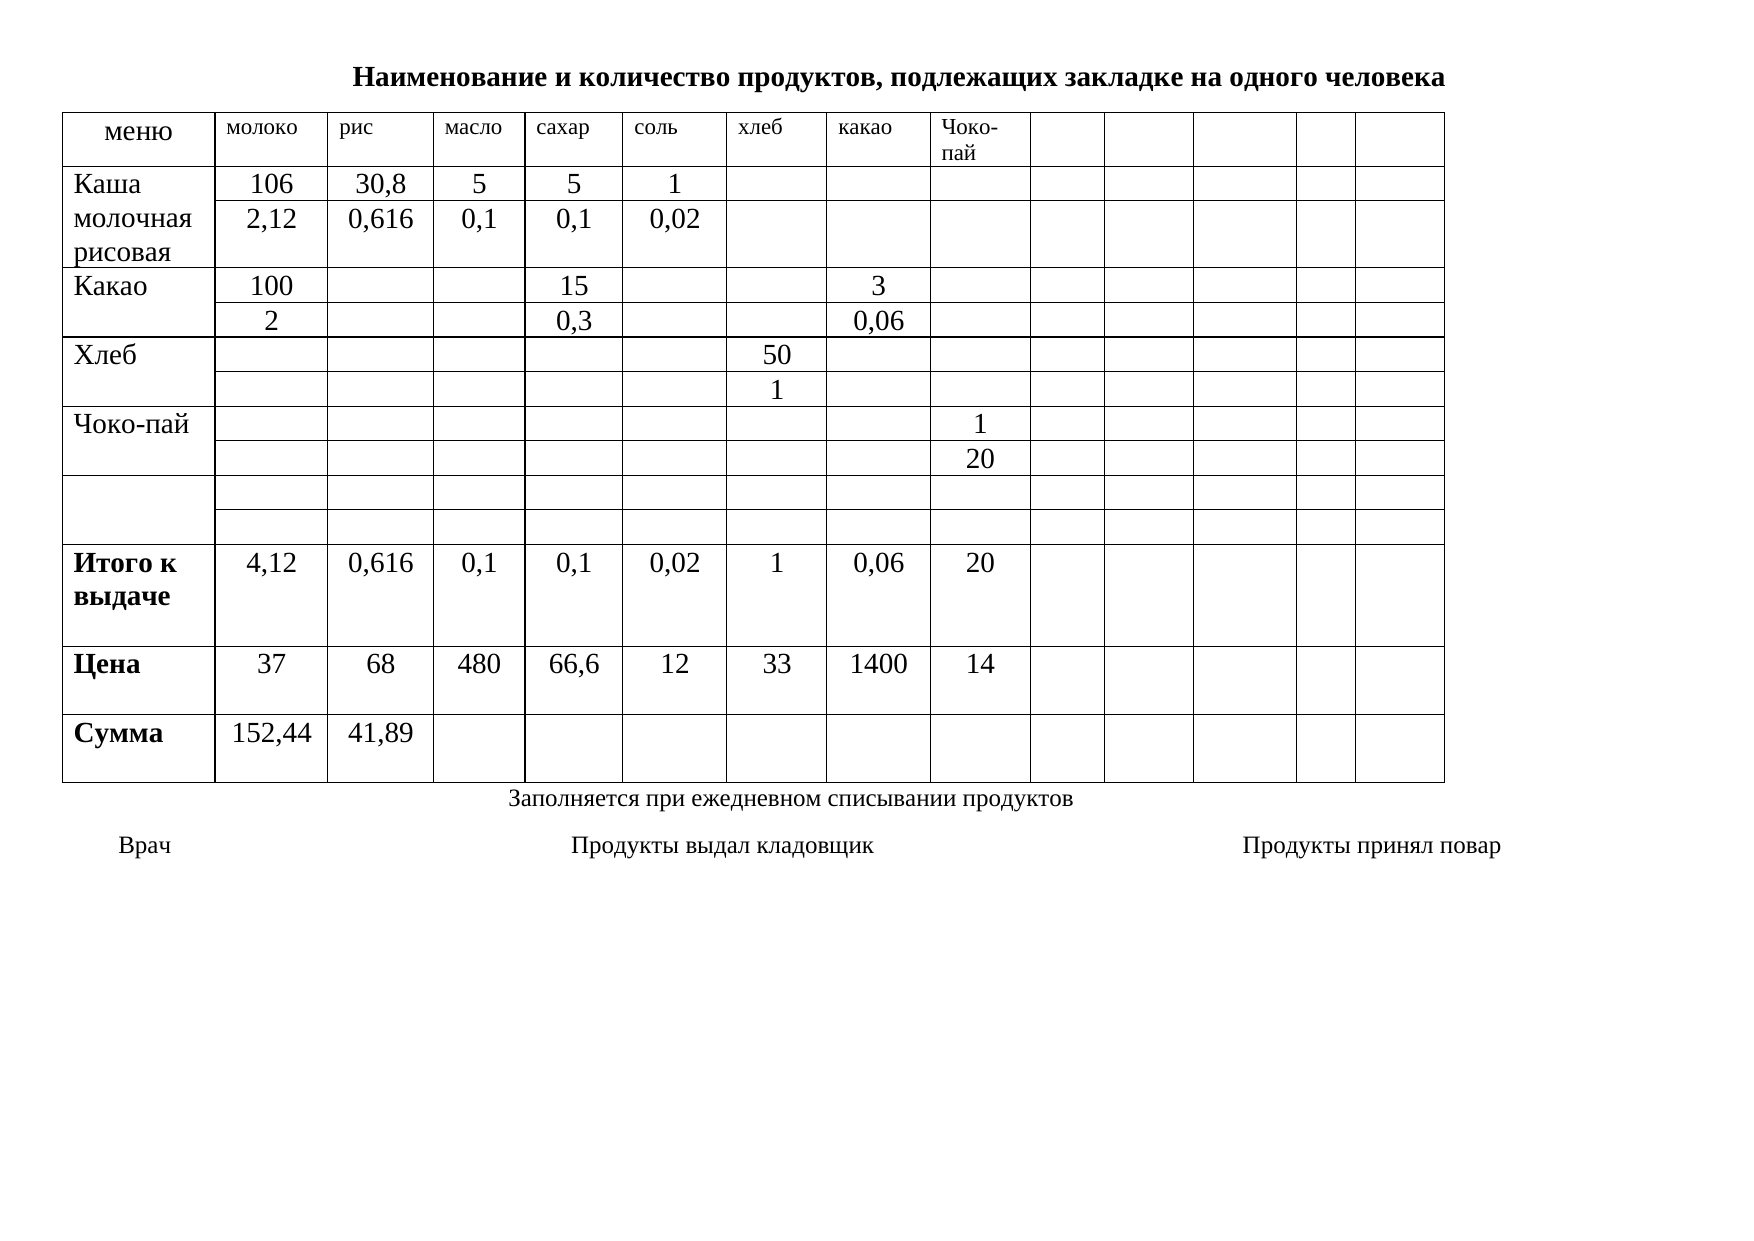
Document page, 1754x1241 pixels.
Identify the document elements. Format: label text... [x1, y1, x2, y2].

table_cell [328, 268, 433, 302]
table_cell [1194, 407, 1296, 440]
text Врач Продукты выдал кладовщик Продукты принял повар [118, 831, 1680, 859]
table_cell [1194, 167, 1296, 200]
table_cell 0,616 [328, 545, 433, 646]
table_cell [623, 303, 726, 336]
table_cell 480 [434, 647, 524, 714]
table_cell [727, 268, 826, 302]
table_cell [1194, 303, 1296, 336]
table_cell [216, 372, 327, 406]
table_cell [727, 201, 826, 267]
table_cell Сумма [63, 715, 214, 782]
table_cell [827, 510, 930, 544]
table_cell 33 [727, 647, 826, 714]
table_cell 106 [216, 167, 327, 200]
table_cell [1356, 510, 1444, 544]
table_cell 0,1 [526, 201, 622, 267]
table_cell [1297, 167, 1355, 200]
table_cell [1105, 510, 1193, 544]
table_cell [216, 407, 327, 440]
table_cell [1105, 303, 1193, 336]
table_cell 1400 [827, 647, 930, 714]
table_cell [328, 303, 433, 336]
table_cell 50 [727, 338, 826, 371]
table_cell [1297, 715, 1355, 782]
table_cell [1297, 407, 1355, 440]
table_cell [434, 372, 524, 406]
table_cell [1356, 303, 1444, 336]
table_cell Цена [63, 647, 214, 714]
table_cell [216, 338, 327, 371]
table_cell [526, 476, 622, 509]
table_cell 2 [216, 303, 327, 336]
table_cell [1031, 407, 1104, 440]
table_cell 1 [931, 407, 1030, 440]
table_cell [434, 441, 524, 475]
table_header сахар [526, 113, 622, 166]
table_cell [827, 476, 930, 509]
table_cell [727, 715, 826, 782]
table_cell [623, 715, 726, 782]
table_header Чоко-пай [931, 113, 1030, 166]
table_cell [1105, 372, 1193, 406]
table_cell [434, 338, 524, 371]
table_cell [328, 510, 433, 544]
table_header [1297, 113, 1355, 166]
table_cell [1031, 647, 1104, 714]
table_header рис [328, 113, 433, 166]
table_cell [1105, 338, 1193, 371]
table_cell [526, 510, 622, 544]
table_cell 0,3 [526, 303, 622, 336]
table_cell 12 [623, 647, 726, 714]
table_cell [827, 372, 930, 406]
table_cell [1031, 715, 1104, 782]
table_cell 20 [931, 441, 1030, 475]
table_cell 3 [827, 268, 930, 302]
table_cell [1031, 545, 1104, 646]
table_cell [931, 372, 1030, 406]
table_cell 4,12 [216, 545, 327, 646]
table_cell 37 [216, 647, 327, 714]
table_header молоко [216, 113, 327, 166]
table_cell [1031, 201, 1104, 267]
table_cell [1194, 715, 1296, 782]
table_cell [1297, 510, 1355, 544]
table_cell [1297, 545, 1355, 646]
table_cell [216, 441, 327, 475]
table_cell [931, 167, 1030, 200]
table_cell [1356, 201, 1444, 267]
table_cell [931, 510, 1030, 544]
table_cell [1356, 268, 1444, 302]
table_cell [1297, 268, 1355, 302]
table_cell [1194, 545, 1296, 646]
table_cell [1194, 268, 1296, 302]
table_cell [827, 167, 930, 200]
table_cell 20 [931, 545, 1030, 646]
table_cell [727, 303, 826, 336]
table_cell [827, 407, 930, 440]
table_cell [434, 407, 524, 440]
table_cell 5 [434, 167, 524, 200]
table_cell [1194, 647, 1296, 714]
table_header [1105, 113, 1193, 166]
table_cell 2,12 [216, 201, 327, 267]
table_cell Хлеб [63, 338, 214, 406]
table_cell 0,616 [328, 201, 433, 267]
table_cell 1 [727, 545, 826, 646]
table_header [1356, 113, 1444, 166]
table_cell [1031, 303, 1104, 336]
table_cell 41,89 [328, 715, 433, 782]
table_cell [1297, 647, 1355, 714]
table_cell 68 [328, 647, 433, 714]
table_cell [827, 338, 930, 371]
table_cell 15 [526, 268, 622, 302]
table_cell 0,06 [827, 545, 930, 646]
table_cell 0,1 [526, 545, 622, 646]
table_cell [1105, 407, 1193, 440]
table_cell 1 [623, 167, 726, 200]
table_cell [727, 167, 826, 200]
table_cell 66,6 [526, 647, 622, 714]
table_cell [1031, 510, 1104, 544]
table_cell 0,1 [434, 201, 524, 267]
table_cell 1 [727, 372, 826, 406]
table_cell [931, 268, 1030, 302]
table_cell [1356, 476, 1444, 509]
table_cell [827, 441, 930, 475]
table_cell [434, 303, 524, 336]
table_cell [434, 510, 524, 544]
text Наименование и количество продуктов, подлежащих закладке на одного человека [118, 59, 1680, 93]
table_cell [1297, 441, 1355, 475]
table_header [1194, 113, 1296, 166]
table_cell [328, 441, 433, 475]
table_cell [1105, 545, 1193, 646]
table_cell [1031, 167, 1104, 200]
table_header соль [623, 113, 726, 166]
table_header хлеб [727, 113, 826, 166]
table_cell [1031, 476, 1104, 509]
table_cell [931, 338, 1030, 371]
table_cell [827, 201, 930, 267]
table_cell [727, 407, 826, 440]
table_cell [63, 476, 214, 544]
table_cell 0,02 [623, 201, 726, 267]
table_cell [931, 201, 1030, 267]
table_cell [931, 303, 1030, 336]
table_cell [1105, 167, 1193, 200]
table_cell [623, 338, 726, 371]
table_cell [1031, 268, 1104, 302]
table_cell [434, 476, 524, 509]
table_cell [623, 510, 726, 544]
table_cell [1297, 303, 1355, 336]
table_cell [1297, 372, 1355, 406]
table_cell 152,44 [216, 715, 327, 782]
table_cell Какао [63, 268, 214, 336]
table_cell [727, 476, 826, 509]
table_cell [1194, 510, 1296, 544]
table_cell 5 [526, 167, 622, 200]
table_cell 0,02 [623, 545, 726, 646]
table_cell [1356, 372, 1444, 406]
table_cell [727, 441, 826, 475]
table_cell 30,8 [328, 167, 433, 200]
table_cell [1031, 372, 1104, 406]
table_cell [526, 715, 622, 782]
table_cell [1105, 441, 1193, 475]
table_cell [1356, 407, 1444, 440]
table_cell [1194, 476, 1296, 509]
table_header масло [434, 113, 524, 166]
table_cell [1105, 647, 1193, 714]
table_cell Каша молочная рисовая [63, 167, 214, 267]
table_cell [931, 476, 1030, 509]
table_cell [1356, 167, 1444, 200]
table_cell [1297, 338, 1355, 371]
table_cell [1194, 441, 1296, 475]
table_cell [526, 441, 622, 475]
table_cell 0,1 [434, 545, 524, 646]
table_cell [328, 372, 433, 406]
table_cell [1194, 201, 1296, 267]
table_cell [1356, 715, 1444, 782]
table_header меню [63, 113, 214, 166]
table_cell [1194, 372, 1296, 406]
table_cell [1297, 201, 1355, 267]
table_cell [727, 510, 826, 544]
table_cell [328, 407, 433, 440]
table_cell [434, 715, 524, 782]
table_cell [1105, 268, 1193, 302]
table_cell [1356, 647, 1444, 714]
table_cell 100 [216, 268, 327, 302]
table_cell 14 [931, 647, 1030, 714]
table_cell [1105, 201, 1193, 267]
table_cell [623, 372, 726, 406]
table_cell [1105, 715, 1193, 782]
table_cell [623, 476, 726, 509]
table_cell Итого к выдаче [63, 545, 214, 646]
table_cell [1356, 545, 1444, 646]
table_cell [1356, 441, 1444, 475]
table_cell [434, 268, 524, 302]
table_cell [526, 407, 622, 440]
table_header [1031, 113, 1104, 166]
table_cell [827, 715, 930, 782]
table_cell [1297, 476, 1355, 509]
table_cell [623, 407, 726, 440]
table_cell [623, 268, 726, 302]
table_cell [1105, 476, 1193, 509]
table_cell [328, 476, 433, 509]
table_cell [931, 715, 1030, 782]
table_cell Чоко-пай [63, 407, 214, 475]
table_cell [526, 338, 622, 371]
table_header какао [827, 113, 930, 166]
table_cell [1356, 338, 1444, 371]
table_cell [216, 510, 327, 544]
table_cell 0,06 [827, 303, 930, 336]
table_cell [216, 476, 327, 509]
table_cell [1031, 441, 1104, 475]
table_cell [1194, 338, 1296, 371]
table_cell [328, 338, 433, 371]
table_cell [526, 372, 622, 406]
text Заполняется при ежедневном списывании продуктов [118, 783, 1680, 812]
table_cell [1031, 338, 1104, 371]
table_cell [623, 441, 726, 475]
